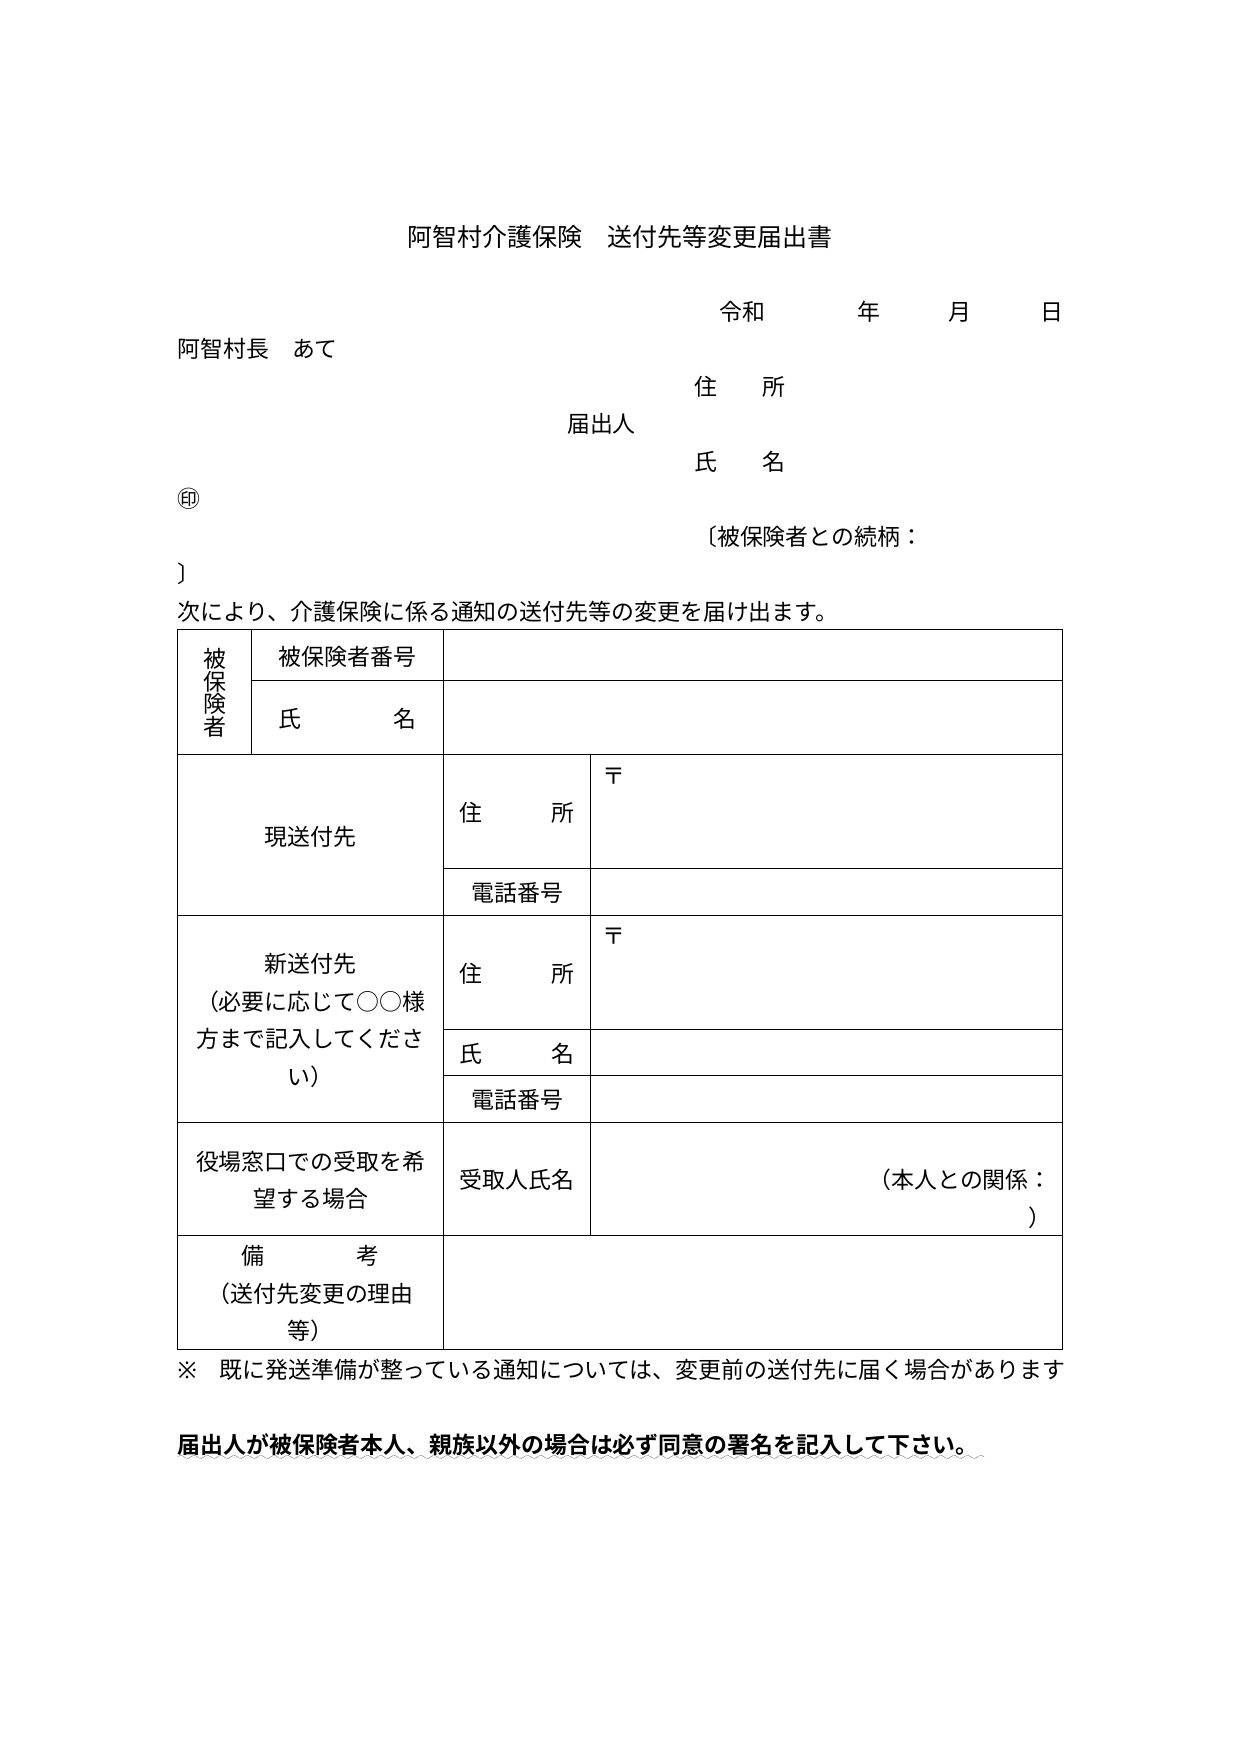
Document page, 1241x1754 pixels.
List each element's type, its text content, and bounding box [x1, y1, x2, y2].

table_cell 電話番号 [444, 1076, 590, 1122]
text 氏 名 ㊞ [177, 442, 1063, 517]
text ※ 既に発送準備が整っている通知については、変更前の送付先に届く場合があります。 [177, 1350, 1063, 1387]
table_cell 住 所 [444, 755, 590, 868]
table_cell 氏 名 [444, 1030, 590, 1075]
table_cell [444, 1236, 1062, 1349]
table_cell 受取人氏名 [444, 1123, 590, 1235]
table_cell [444, 681, 1062, 754]
table_cell [591, 1076, 1062, 1122]
table_cell 〒 [591, 916, 1062, 1029]
table_cell 〒 [591, 755, 1062, 868]
table_header [444, 630, 1062, 680]
text 阿智村介護保険 送付先等変更届出書 [177, 217, 1063, 254]
table_cell 住 所 [444, 916, 590, 1029]
table_cell 電話番号 [444, 869, 590, 915]
table_header 被保険者 [178, 630, 251, 754]
table_cell 備 考 （送付先変更の理由等） [178, 1236, 443, 1349]
text 次により、介護保険に係る通知の送付先等の変更を届け出ます。 [177, 592, 1063, 629]
text 住 所 [177, 367, 1063, 404]
text 阿智村長 あて [177, 329, 1063, 367]
text 〔被保険者との続柄： 〕 [177, 517, 1063, 592]
text 届出人が被保険者本人、親族以外の場合は必ず同意の署名を記入して下さい。 [177, 1425, 1063, 1462]
table_header 被保険者番号 [252, 630, 443, 680]
text 令和 年 月 日 [177, 292, 1063, 329]
table_cell 氏 名 [252, 681, 443, 754]
table_cell 現送付先 [178, 755, 443, 915]
table_cell 役場窓口での受取を希望する場合 [178, 1123, 443, 1235]
table_cell [591, 869, 1062, 915]
table_cell [591, 1030, 1062, 1075]
table_cell 新送付先 （必要に応じて○○様方まで記入してください） [178, 916, 443, 1122]
table_cell （本人との関係： ） [591, 1123, 1062, 1235]
text 届出人 [177, 404, 1063, 442]
